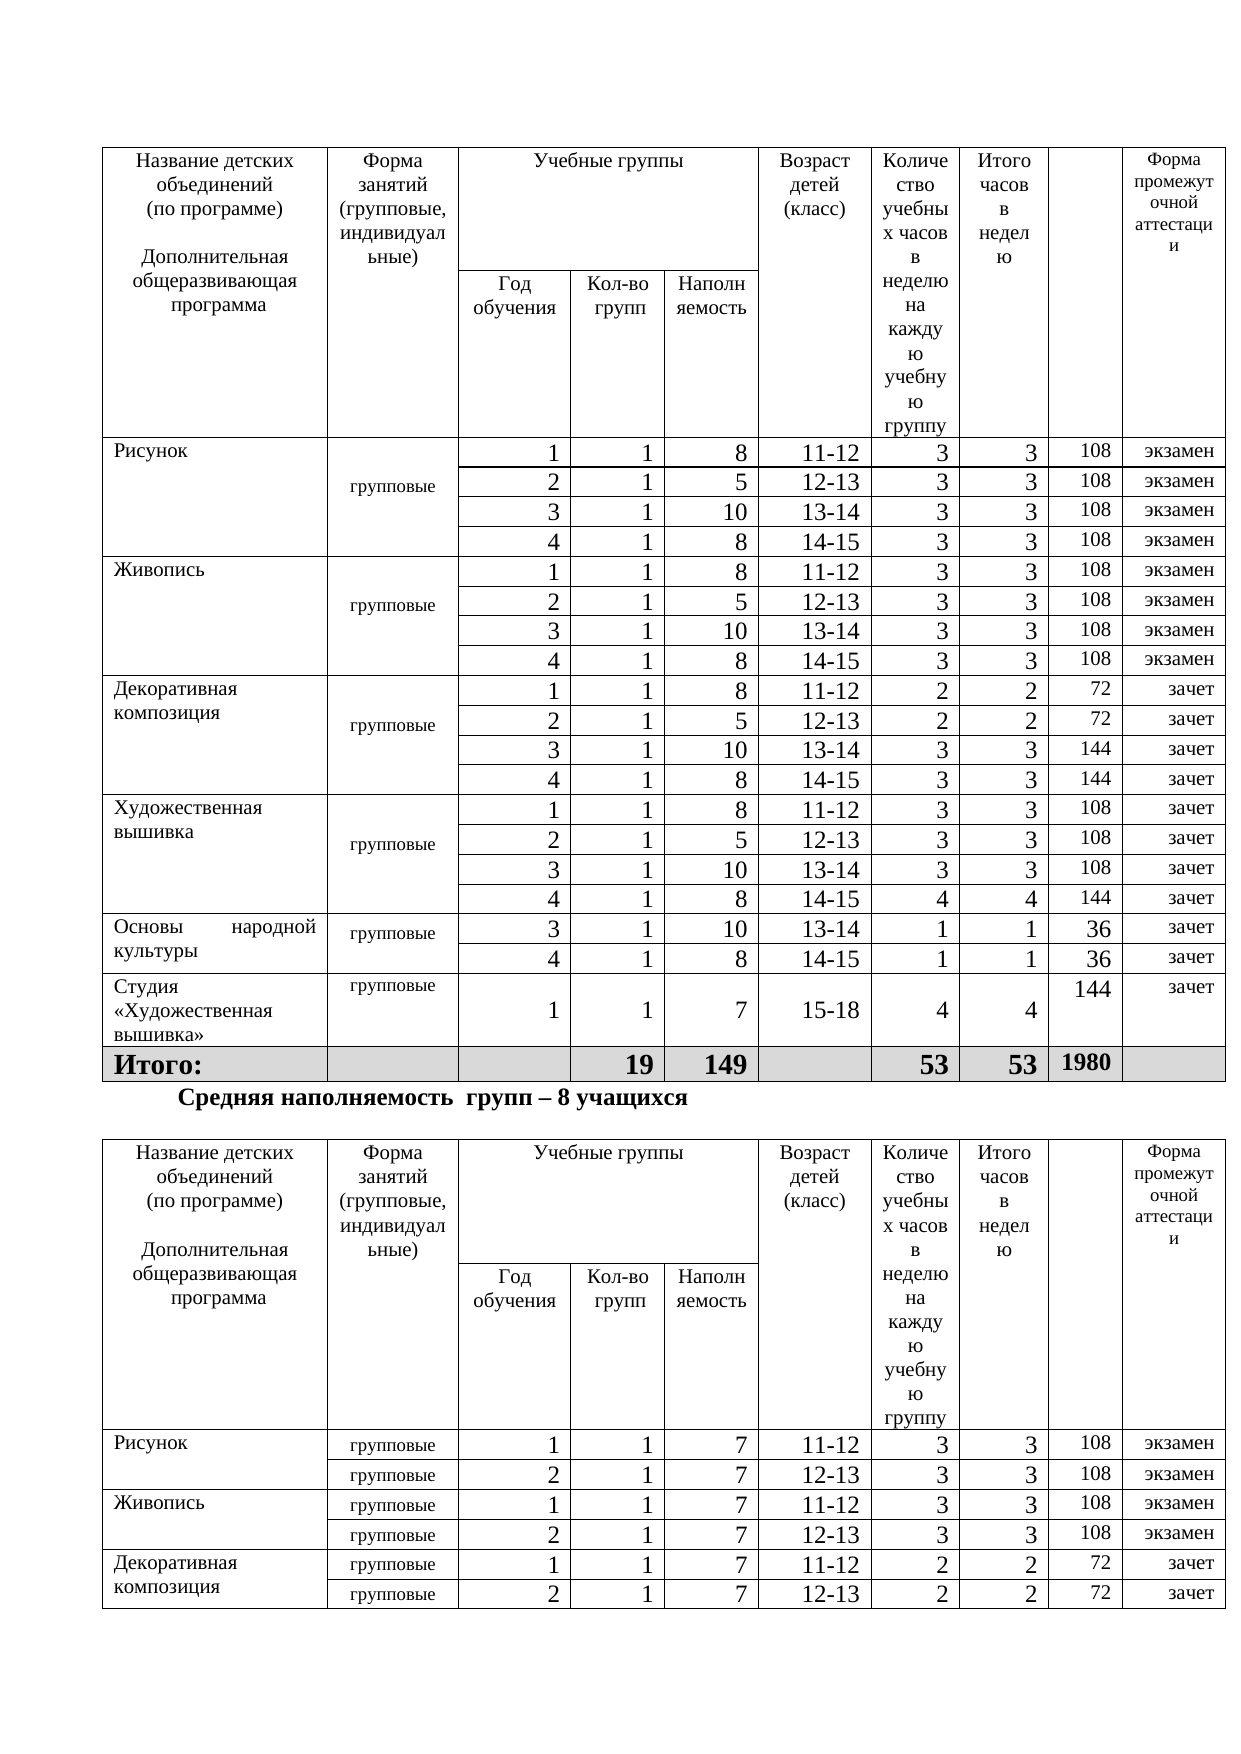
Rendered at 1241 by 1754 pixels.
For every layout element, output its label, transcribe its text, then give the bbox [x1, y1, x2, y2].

table_cell 3 [960, 855, 1048, 883]
table_cell групповые [328, 676, 458, 794]
table_cell 11-12 [759, 557, 871, 586]
table_cell 149 [665, 1047, 758, 1081]
table_header [1049, 1140, 1122, 1429]
table_cell 3 [872, 587, 959, 615]
table_cell 1 [872, 944, 959, 973]
table_cell 144 [1049, 736, 1122, 764]
table_cell 3 [872, 855, 959, 883]
table_cell 7 [665, 1490, 758, 1519]
table_header Форма промежуточной аттестации [1123, 148, 1225, 437]
table_cell 13-14 [759, 616, 871, 645]
table_cell 4 [960, 974, 1048, 1046]
table_cell [459, 1047, 570, 1081]
table_cell 2 [459, 825, 570, 854]
table_cell 3 [872, 438, 959, 466]
table_cell 7 [665, 974, 758, 1046]
table_cell 3 [872, 468, 959, 496]
table_cell 108 [1049, 497, 1122, 526]
table_cell 3 [960, 557, 1048, 586]
table_cell зачет [1123, 974, 1225, 1046]
table_cell 1 [571, 885, 664, 913]
table_cell 36 [1049, 914, 1122, 943]
table_cell 3 [960, 1430, 1048, 1459]
table_header Итого часов в неделю [960, 148, 1048, 437]
table_cell 1 [571, 1550, 664, 1578]
table_cell экзамен [1123, 1460, 1225, 1489]
table_cell 13-14 [759, 497, 871, 526]
table_cell 4 [872, 974, 959, 1046]
table_cell 12-13 [759, 1520, 871, 1549]
table_cell 53 [960, 1047, 1048, 1081]
table_cell 1 [571, 587, 664, 615]
table_cell 4 [459, 527, 570, 556]
table_cell 11-12 [759, 1550, 871, 1578]
table_cell 1 [571, 1430, 664, 1459]
table_cell Основы народной культуры [103, 914, 327, 973]
table_cell 3 [960, 587, 1048, 615]
table_cell Рисунок [103, 438, 327, 556]
table_cell 108 [1049, 825, 1122, 854]
table_cell 53 [872, 1047, 959, 1081]
table_cell 8 [665, 557, 758, 586]
table_cell зачет [1123, 676, 1225, 705]
table_cell экзамен [1123, 1520, 1225, 1549]
table_header [1049, 148, 1122, 437]
table_cell 144 [1049, 885, 1122, 913]
table_cell 8 [665, 944, 758, 973]
table_cell 2 [960, 676, 1048, 705]
table_cell 11-12 [759, 1430, 871, 1459]
table_cell 8 [665, 765, 758, 794]
table_cell 3 [872, 825, 959, 854]
table_cell 1 [571, 914, 664, 943]
table_header Название детских объединений (по программе) Дополнительная общеразвивающая программа [103, 148, 327, 437]
table_cell зачет [1123, 736, 1225, 764]
table_cell Кол-во групп [571, 271, 664, 437]
table_cell Живопись [103, 1490, 327, 1549]
table_cell Наполняемость [665, 271, 758, 437]
table_cell 1 [571, 855, 664, 883]
table_cell Декоративная композиция [103, 676, 327, 794]
table_cell 7 [665, 1460, 758, 1489]
table_cell 108 [1049, 855, 1122, 883]
table_cell 108 [1049, 795, 1122, 824]
table_cell 1 [571, 795, 664, 824]
table_cell 2 [960, 1580, 1048, 1608]
table_cell 2 [459, 706, 570, 734]
table_cell 3 [960, 825, 1048, 854]
table_cell 3 [872, 1490, 959, 1519]
table_cell 14-15 [759, 527, 871, 556]
table_cell 3 [872, 1430, 959, 1459]
table_cell экзамен [1123, 1430, 1225, 1459]
table_cell экзамен [1123, 1490, 1225, 1519]
table_cell 72 [1049, 1580, 1122, 1608]
table_cell зачет [1123, 1550, 1225, 1578]
table_cell 10 [665, 914, 758, 943]
table_cell 3 [960, 468, 1048, 496]
table_cell 12-13 [759, 587, 871, 615]
table_cell 1 [571, 736, 664, 764]
table_cell 1 [459, 676, 570, 705]
table_cell групповые [328, 557, 458, 675]
table_header Форма занятий (групповые, индивидуальные) [328, 1140, 458, 1429]
table_header Учебные группы [459, 1140, 758, 1262]
table_cell групповые [328, 795, 458, 913]
table_cell групповые [328, 914, 458, 973]
table_cell 3 [459, 855, 570, 883]
table_cell 1 [960, 914, 1048, 943]
table_cell 1 [571, 825, 664, 854]
table_cell 1 [571, 765, 664, 794]
title Средняя наполняемость групп – 8 учащихся [177, 1082, 1152, 1111]
table_cell 11-12 [759, 438, 871, 466]
table_cell 1 [459, 1490, 570, 1519]
table_cell 1 [571, 438, 664, 466]
table_cell Студия «Художественная вышивка» [103, 974, 327, 1046]
table_cell 1 [571, 646, 664, 675]
table_cell 12-13 [759, 1460, 871, 1489]
table_cell 72 [1049, 1550, 1122, 1578]
table_cell [1123, 1047, 1225, 1081]
table_cell зачет [1123, 855, 1225, 883]
table_cell 10 [665, 855, 758, 883]
table_cell экзамен [1123, 438, 1225, 466]
table_cell 4 [960, 885, 1048, 913]
table_cell 2 [459, 587, 570, 615]
table_cell 8 [665, 885, 758, 913]
table_cell 3 [960, 795, 1048, 824]
table_cell Год обучения [459, 1264, 570, 1429]
table_cell Живопись [103, 557, 327, 675]
table_cell 2 [960, 1550, 1048, 1578]
table_cell 11-12 [759, 676, 871, 705]
table_cell экзамен [1123, 527, 1225, 556]
table_cell 7 [665, 1580, 758, 1608]
table_cell 10 [665, 616, 758, 645]
table_cell 3 [960, 1520, 1048, 1549]
table_cell [328, 1047, 458, 1081]
table_cell Рисунок [103, 1430, 327, 1489]
table_cell 108 [1049, 1430, 1122, 1459]
table_cell Итого: [103, 1047, 327, 1081]
table_cell групповые [328, 438, 458, 556]
table_cell 1 [571, 1490, 664, 1519]
table_cell 3 [459, 914, 570, 943]
table_header Форма промежуточной аттестации [1123, 1140, 1225, 1429]
table_cell групповые [328, 1430, 458, 1459]
table_header Количество учебных часов в неделю на каждую учебную группу [872, 1140, 959, 1429]
table_header Итого часов в неделю [960, 1140, 1048, 1429]
table_cell 3 [872, 1460, 959, 1489]
table_cell 108 [1049, 646, 1122, 675]
table_cell 13-14 [759, 855, 871, 883]
table_cell зачет [1123, 706, 1225, 734]
table_cell 1 [571, 468, 664, 496]
table_cell 1 [459, 557, 570, 586]
table_cell 7 [665, 1430, 758, 1459]
table_cell 108 [1049, 468, 1122, 496]
table_cell зачет [1123, 765, 1225, 794]
table_cell 13-14 [759, 914, 871, 943]
table_cell 36 [1049, 944, 1122, 973]
table_cell 12-13 [759, 1580, 871, 1608]
table_cell 3 [960, 527, 1048, 556]
table_cell Наполняемость [665, 1264, 758, 1429]
table_cell 3 [872, 736, 959, 764]
table_cell 1 [459, 795, 570, 824]
table_header Количество учебных часов в неделю на каждую учебную группу [872, 148, 959, 437]
table_cell 1 [571, 616, 664, 645]
table_cell групповые [328, 1460, 458, 1489]
table_cell 3 [960, 1460, 1048, 1489]
table_cell 1 [571, 527, 664, 556]
table_cell 11-12 [759, 1490, 871, 1519]
table_cell 14-15 [759, 885, 871, 913]
table_header Форма занятий (групповые, индивидуальные) [328, 148, 458, 437]
table_cell 13-14 [759, 736, 871, 764]
table_cell групповые [328, 1550, 458, 1578]
table_cell 5 [665, 587, 758, 615]
table_cell экзамен [1123, 616, 1225, 645]
table_cell 1 [960, 944, 1048, 973]
table_cell 144 [1049, 765, 1122, 794]
table_cell групповые [328, 1520, 458, 1549]
table_cell 2 [872, 676, 959, 705]
table_cell 1 [459, 438, 570, 466]
table_cell 1 [459, 1430, 570, 1459]
table_cell 8 [665, 646, 758, 675]
table_cell Художественная вышивка [103, 795, 327, 913]
table_cell 1 [571, 497, 664, 526]
table_cell 8 [665, 527, 758, 556]
table_cell групповые [328, 1490, 458, 1519]
table_cell 108 [1049, 1490, 1122, 1519]
table_cell 3 [960, 438, 1048, 466]
table_cell 4 [459, 885, 570, 913]
table_cell зачет [1123, 944, 1225, 973]
table_cell 1 [571, 557, 664, 586]
table_cell 3 [872, 497, 959, 526]
table_cell Декоративная композиция [103, 1550, 327, 1608]
table_cell зачет [1123, 914, 1225, 943]
table_cell 1 [571, 1580, 664, 1608]
table_cell 3 [872, 795, 959, 824]
table_cell 108 [1049, 438, 1122, 466]
table_cell 1 [571, 706, 664, 734]
table_cell экзамен [1123, 557, 1225, 586]
table_cell 7 [665, 1550, 758, 1578]
table_cell 2 [459, 468, 570, 496]
table_cell 14-15 [759, 765, 871, 794]
table_cell 3 [872, 1520, 959, 1549]
table_cell Кол-во групп [571, 1264, 664, 1429]
table_cell 108 [1049, 527, 1122, 556]
table_cell 108 [1049, 616, 1122, 645]
table_cell 10 [665, 736, 758, 764]
table_cell зачет [1123, 885, 1225, 913]
table_header Возраст детей (класс) [759, 1140, 871, 1429]
table_cell групповые [328, 974, 458, 1046]
table_cell 12-13 [759, 825, 871, 854]
table_cell 4 [459, 646, 570, 675]
table_cell Год обучения [459, 271, 570, 437]
table_cell экзамен [1123, 497, 1225, 526]
table_cell 8 [665, 676, 758, 705]
table_cell 3 [960, 646, 1048, 675]
table_cell 108 [1049, 1520, 1122, 1549]
table_cell экзамен [1123, 468, 1225, 496]
table_cell 1 [571, 974, 664, 1046]
table_cell [759, 1047, 871, 1081]
table_cell экзамен [1123, 646, 1225, 675]
table_cell 14-15 [759, 646, 871, 675]
table_cell 3 [459, 497, 570, 526]
table_cell 108 [1049, 587, 1122, 615]
table_cell 3 [960, 765, 1048, 794]
table_cell 1 [459, 1550, 570, 1578]
table_cell 3 [872, 527, 959, 556]
table_cell 19 [571, 1047, 664, 1081]
table_cell 3 [872, 765, 959, 794]
table_cell 72 [1049, 676, 1122, 705]
table_cell 2 [459, 1460, 570, 1489]
table_cell 2 [872, 1550, 959, 1578]
table_cell зачет [1123, 825, 1225, 854]
table_cell 8 [665, 438, 758, 466]
table_cell 1 [571, 676, 664, 705]
table_cell 1 [459, 974, 570, 1046]
table_cell 1 [571, 1520, 664, 1549]
table_cell 4 [459, 765, 570, 794]
table_cell 3 [960, 616, 1048, 645]
table_cell зачет [1123, 795, 1225, 824]
table_cell 1 [872, 914, 959, 943]
table_cell 2 [960, 706, 1048, 734]
table_cell экзамен [1123, 587, 1225, 615]
table_cell 12-13 [759, 706, 871, 734]
table_cell 3 [459, 616, 570, 645]
table_cell 3 [960, 736, 1048, 764]
table_cell 10 [665, 497, 758, 526]
table_header Возраст детей (класс) [759, 148, 871, 437]
table_cell 11-12 [759, 795, 871, 824]
table_cell 108 [1049, 1460, 1122, 1489]
table_cell 14-15 [759, 944, 871, 973]
table_cell групповые [328, 1580, 458, 1608]
table_cell 2 [459, 1580, 570, 1608]
table_cell 3 [459, 736, 570, 764]
table_cell 2 [872, 706, 959, 734]
table_header Учебные группы [459, 148, 758, 270]
table_cell 3 [960, 1490, 1048, 1519]
table_cell 3 [872, 557, 959, 586]
table_cell зачет [1123, 1580, 1225, 1608]
table_cell 4 [459, 944, 570, 973]
table_cell 3 [960, 497, 1048, 526]
table_cell 3 [872, 646, 959, 675]
table_cell 5 [665, 706, 758, 734]
table_cell 5 [665, 825, 758, 854]
table_cell 3 [872, 616, 959, 645]
table_cell 12-13 [759, 468, 871, 496]
table_cell 1 [571, 1460, 664, 1489]
table_cell 15-18 [759, 974, 871, 1046]
table_cell 2 [872, 1580, 959, 1608]
table_cell 8 [665, 795, 758, 824]
table_cell 7 [665, 1520, 758, 1549]
table_cell 4 [872, 885, 959, 913]
table_cell 1980 [1049, 1047, 1122, 1081]
table_cell 5 [665, 468, 758, 496]
table_cell 72 [1049, 706, 1122, 734]
table_cell 1 [571, 944, 664, 973]
table_header Название детских объединений (по программе) Дополнительная общеразвивающая программа [103, 1140, 327, 1429]
table_cell 144 [1049, 974, 1122, 1046]
table_cell 108 [1049, 557, 1122, 586]
table_cell 2 [459, 1520, 570, 1549]
